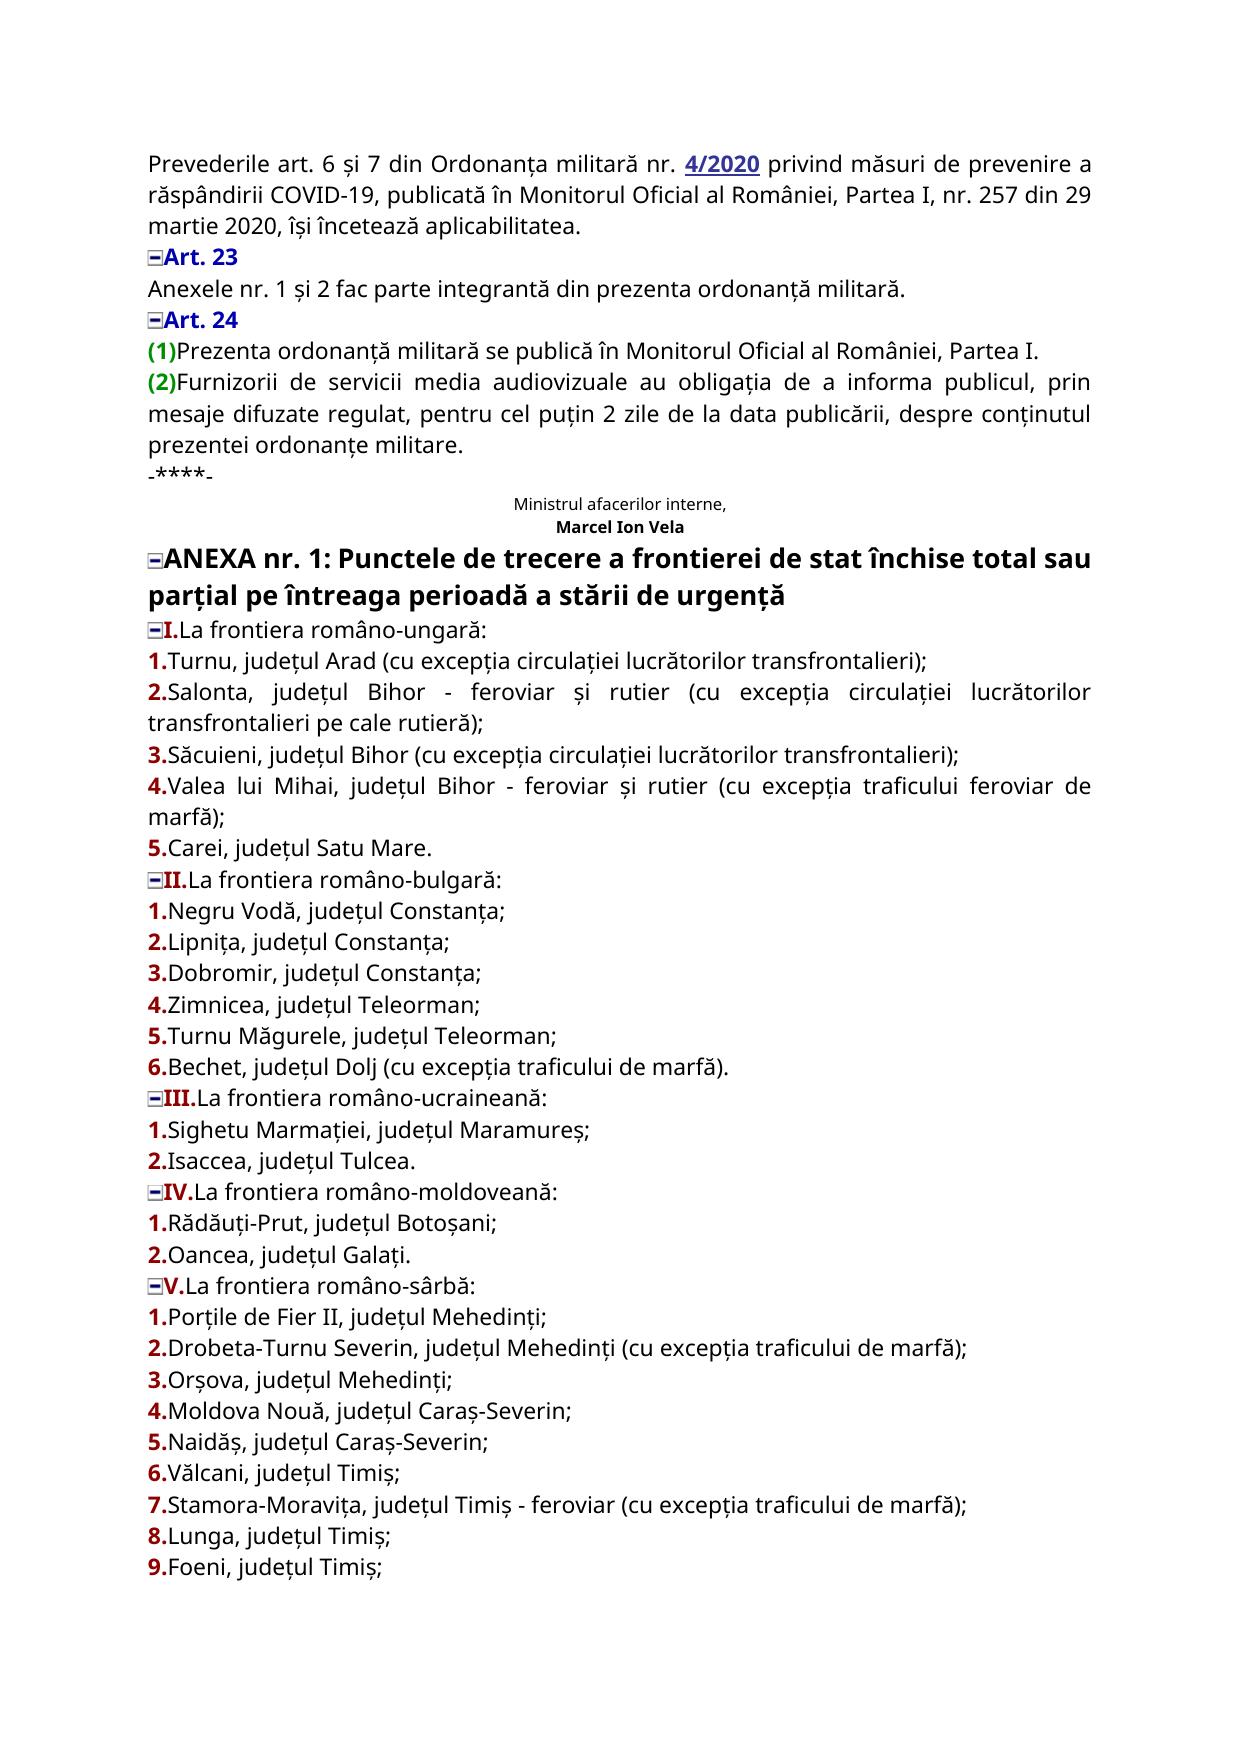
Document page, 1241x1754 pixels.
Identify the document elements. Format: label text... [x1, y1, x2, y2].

picture [147, 553, 164, 569]
text Prevederile art. 6 şi 7 din Ordonanţa militară nr. 4/2020 privind măsuri de prevenire a răspândirii COVID-19, publicată în Monitorul Oficial al României, Partea I, nr. 257 din 29 martie 2020, îşi încetează aplicabilitatea. [148, 148, 1093, 241]
text V.La frontiera româno-sârbă: [148, 1270, 1093, 1301]
text 2.Lipniţa, judeţul Constanţa; [148, 926, 1093, 957]
text 3.Orşova, judeţul Mehedinţi; [148, 1364, 1093, 1395]
text 6.Bechet, judeţul Dolj (cu excepţia traficului de marfă). [148, 1051, 1093, 1082]
text Anexele nr. 1 şi 2 fac parte integrantă din prezenta ordonanţă militară. [148, 273, 1093, 304]
text 8.Lunga, judeţul Timiş; [148, 1520, 1093, 1551]
text Art. 23 [148, 241, 1093, 273]
text 2.Isaccea, judeţul Tulcea. [148, 1145, 1093, 1176]
text 9.Foeni, judeţul Timiş; [148, 1551, 1093, 1582]
picture [147, 1278, 164, 1295]
text 1.Negru Vodă, judeţul Constanţa; [148, 895, 1093, 926]
picture [147, 250, 164, 266]
text 3.Săcuieni, judeţul Bihor (cu excepţia circulaţiei lucrătorilor transfrontalieri); [148, 739, 1093, 770]
text 1.Sighetu Marmaţiei, judeţul Maramureş; [148, 1114, 1093, 1145]
text III.La frontiera româno-ucraineană: [148, 1082, 1093, 1114]
text IV.La frontiera româno-moldoveană: [148, 1176, 1093, 1207]
text 5.Turnu Măgurele, judeţul Teleorman; [148, 1020, 1093, 1051]
text II.La frontiera româno-bulgară: [148, 864, 1093, 895]
text 1.Porţile de Fier II, judeţul Mehedinţi; [148, 1301, 1093, 1332]
text 7.Stamora-Moraviţa, judeţul Timiş - feroviar (cu excepţia traficului de marfă); [148, 1489, 1093, 1520]
text I.La frontiera româno-ungară: [148, 614, 1093, 645]
text 2.Salonta, judeţul Bihor - feroviar şi rutier (cu excepţia circulaţiei lucrătorilor transfrontalieri pe cale rutieră); [148, 676, 1093, 739]
text 1.Rădăuţi-Prut, judeţul Botoşani; [148, 1207, 1093, 1239]
text 2.Oancea, judeţul Galaţi. [148, 1239, 1093, 1270]
picture [147, 1091, 164, 1107]
table_header Ministrul afacerilor interne, Marcel Ion Vela [116, 491, 1124, 540]
text 5.Carei, judeţul Satu Mare. [148, 832, 1093, 864]
text 4.Valea lui Mihai, judeţul Bihor - feroviar şi rutier (cu excepţia traficului feroviar de marfă); [148, 770, 1093, 832]
text ANEXA nr. 1: Punctele de trecere a frontierei de stat închise total sau parţial pe întreaga perioadă a stării de urgenţă [148, 540, 1093, 614]
text Art. 24 [148, 304, 1093, 335]
text 1.Turnu, judeţul Arad (cu excepţia circulaţiei lucrătorilor transfrontalieri); [148, 645, 1093, 676]
text 5.Naidăş, judeţul Caraş-Severin; [148, 1426, 1093, 1457]
picture [147, 1185, 164, 1201]
text 2.Drobeta-Turnu Severin, judeţul Mehedinţi (cu excepţia traficului de marfă); [148, 1332, 1093, 1364]
text 6.Vălcani, judeţul Timiş; [148, 1457, 1093, 1489]
text 4.Moldova Nouă, judeţul Caraş-Severin; [148, 1395, 1093, 1426]
picture [147, 622, 164, 639]
text (2)Furnizorii de servicii media audiovizuale au obligaţia de a informa publicul, prin mesaje difuzate regulat, pentru cel puţin 2 zile de la data publicării, despre conţinutul prezentei ordonanţe militare. [148, 366, 1093, 460]
text (1)Prezenta ordonanţă militară se publică în Monitorul Oficial al României, Partea I. [148, 335, 1093, 366]
text 3.Dobromir, judeţul Constanţa; [148, 957, 1093, 989]
picture [147, 872, 164, 889]
text 4.Zimnicea, judeţul Teleorman; [148, 989, 1093, 1020]
text -****- [148, 460, 1093, 491]
picture [147, 312, 164, 329]
